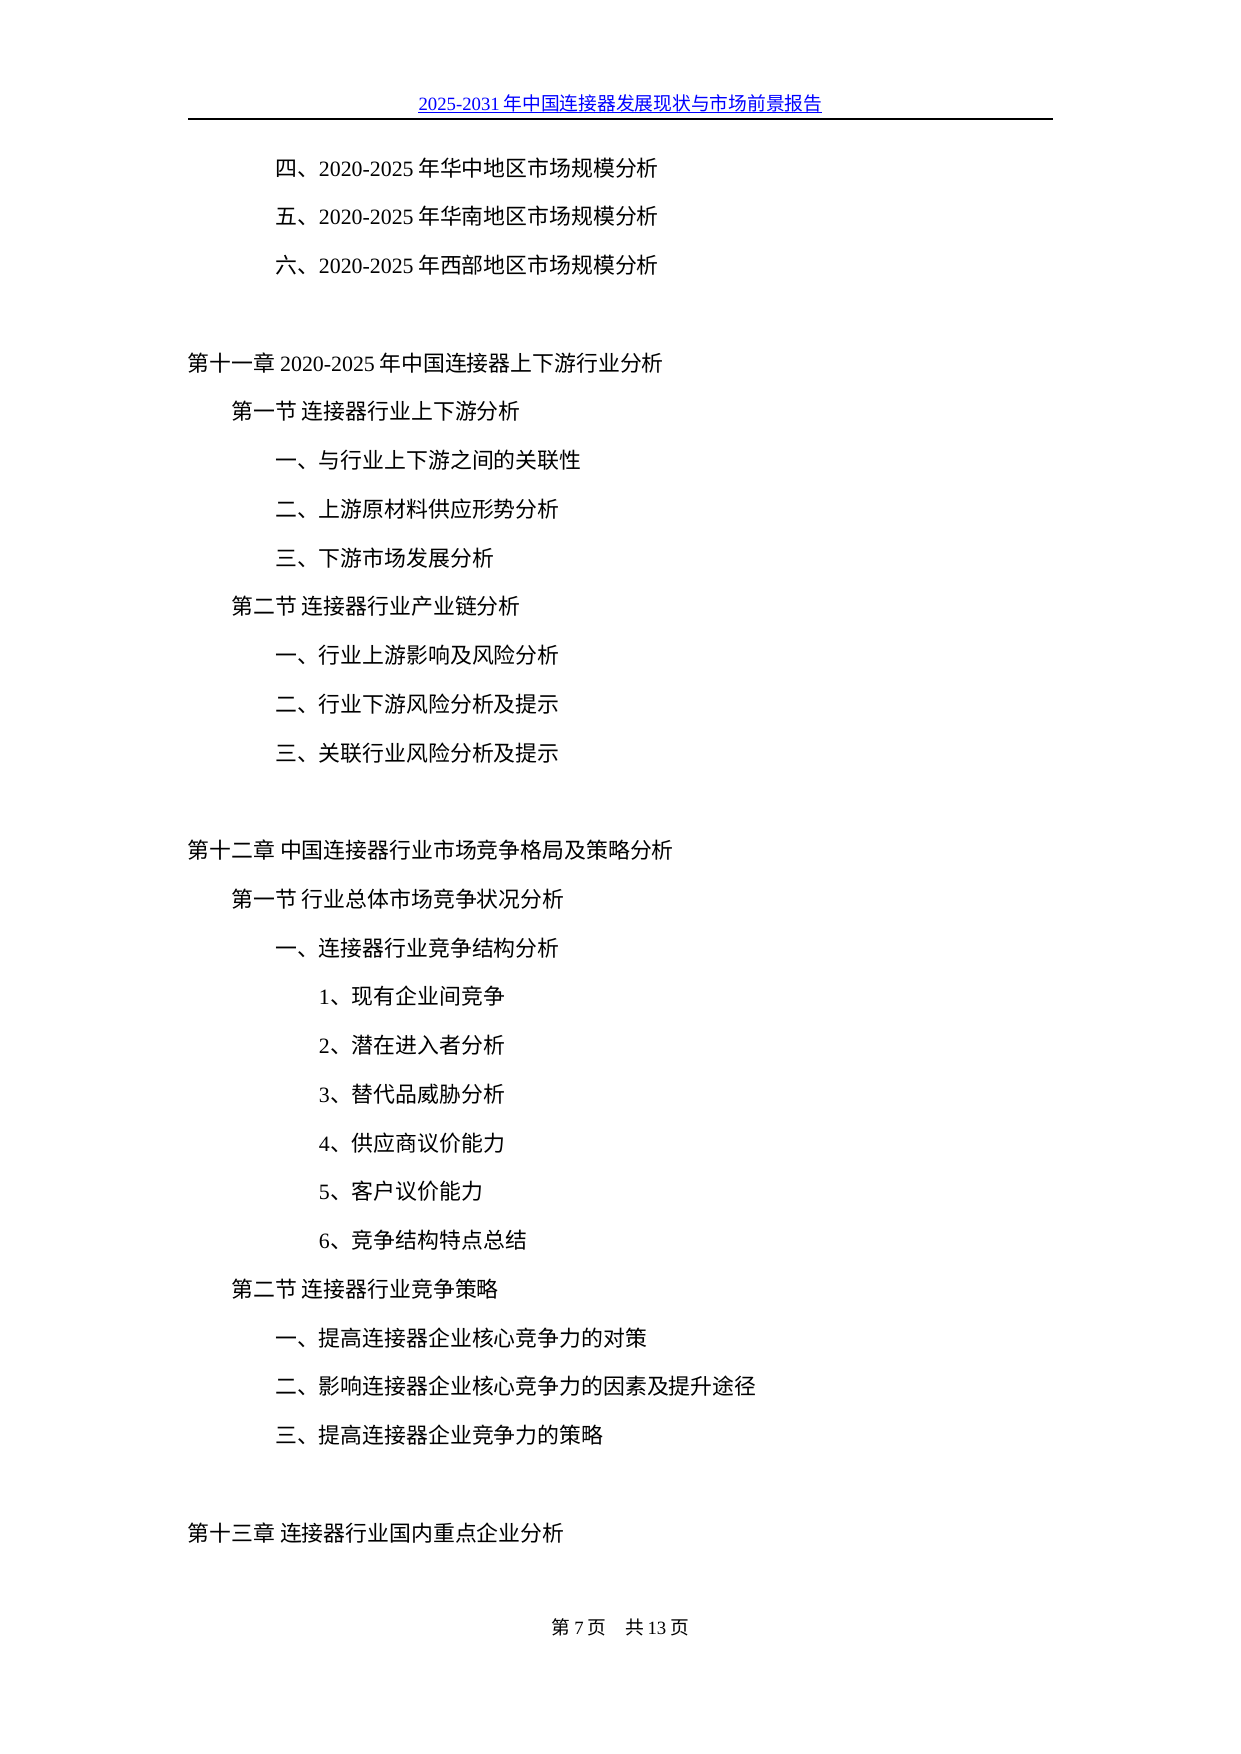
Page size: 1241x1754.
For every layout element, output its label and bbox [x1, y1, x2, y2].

text [187, 150, 1053, 1548]
